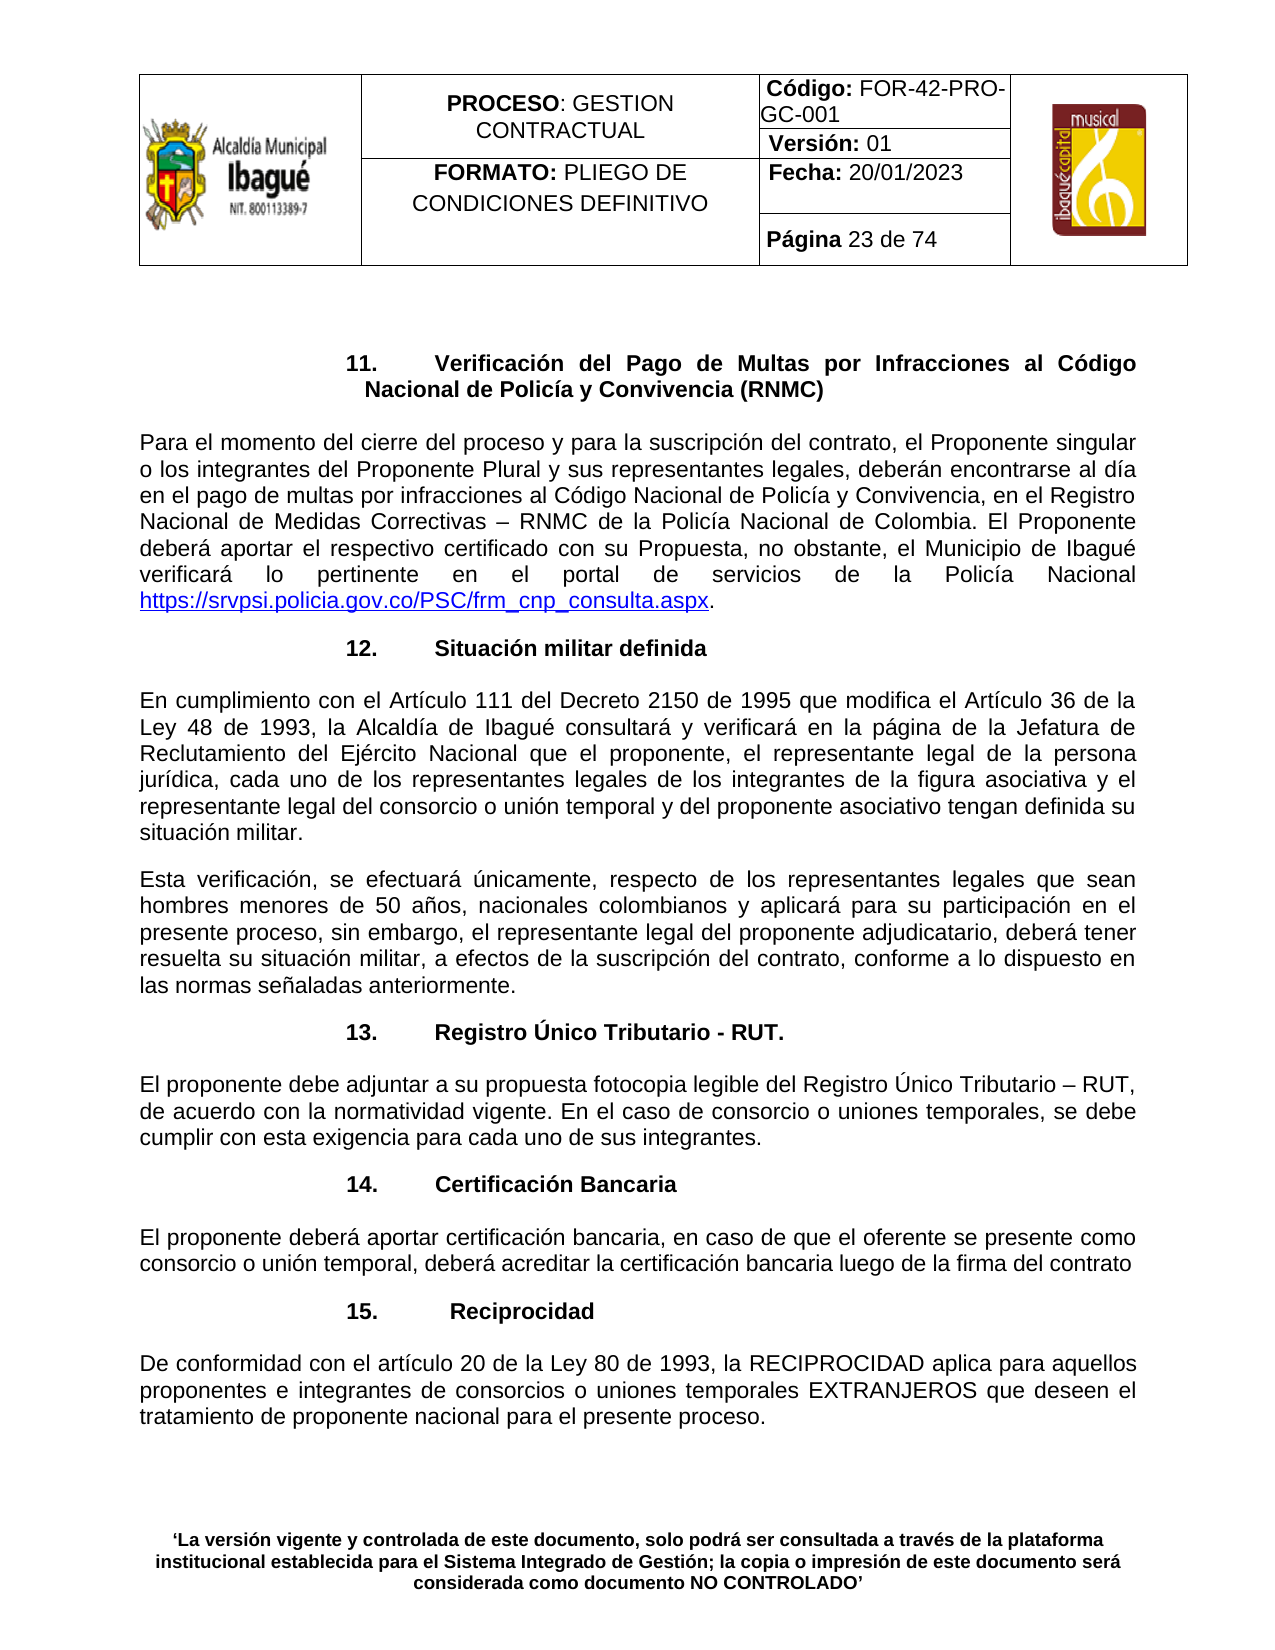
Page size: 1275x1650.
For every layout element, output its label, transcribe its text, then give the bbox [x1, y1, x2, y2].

picture [140, 108, 338, 242]
list Reciprocidad [346, 1298, 1137, 1324]
text Esta verificación, se efectuará únicamente, respecto de los representantes legales que sean hombres menores de 50 años, nacionales colombianos y aplicará para su participación en el presente proceso, sin embargo, el representante legal del proponente adjudicatario, deberá tener resuelta su situación militar, a efectos de la suscripción del contrato, conforme a lo dispuesto en las normas señaladas anteriormente. [139, 866, 1137, 998]
text Para el momento del cierre del proceso y para la suscripción del contrato, el Proponente singular o los integrantes del Proponente Plural y sus representantes legales, deberán encontrarse al día en el pago de multas por infracciones al Código Nacional de Policía y Convivencia, en el Registro Nacional de Medidas Correctivas – RNMC de la Policía Nacional de Colombia. El Proponente deberá aportar el respectivo certificado con su Propuesta, no obstante, el Municipio de Ibagué verificará lo pertinente en el portal de servicios de la Policía Nacional https://srvpsi.policia.gov.co/PSC/frm_cnp_consulta.aspx. [139, 403, 1137, 614]
text El proponente deberá aportar certificación bancaria, en caso de que el oferente se presente como consorcio o unión temporal, deberá acreditar la certificación bancaria luego de la firma del contrato [139, 1198, 1137, 1277]
list Certificación Bancaria [346, 1171, 1137, 1198]
subtitle Verificación del Pago de Multas por Infracciones al Código Nacional de Policía y Convivencia (RNMC) [346, 350, 1137, 403]
text De conformidad con el artículo 20 de la Ley 80 de 1993, la RECIPROCIDAD aplica para aquellos proponentes e integrantes de consorcios o uniones temporales EXTRANJEROS que deseen el tratamiento de proponente nacional para el presente proceso. [139, 1324, 1137, 1429]
text El proponente debe adjuntar a su propuesta fotocopia legible del Registro Único Tributario – RUT, de acuerdo con la normatividad vigente. En el caso de consorcio o uniones temporales, se debe cumplir con esta exigencia para cada uno de sus integrantes. [139, 1045, 1137, 1151]
picture [1052, 104, 1147, 236]
subtitle Situación militar definida [346, 634, 1137, 661]
subtitle Registro Único Tributario - RUT. [346, 1019, 1137, 1045]
text En cumplimiento con el Artículo 111 del Decreto 2150 de 1995 que modifica el Artículo 36 de la Ley 48 de 1993, la Alcaldía de Ibagué consultará y verificará en la página de la Jefatura de Reclutamiento del Ejército Nacional que el proponente, el representante legal de la persona jurídica, cada uno de los representantes legales de los integrantes de la figura asociativa y el representante legal del consorcio o unión temporal y del proponente asociativo tengan definida su situación militar. [139, 661, 1137, 845]
